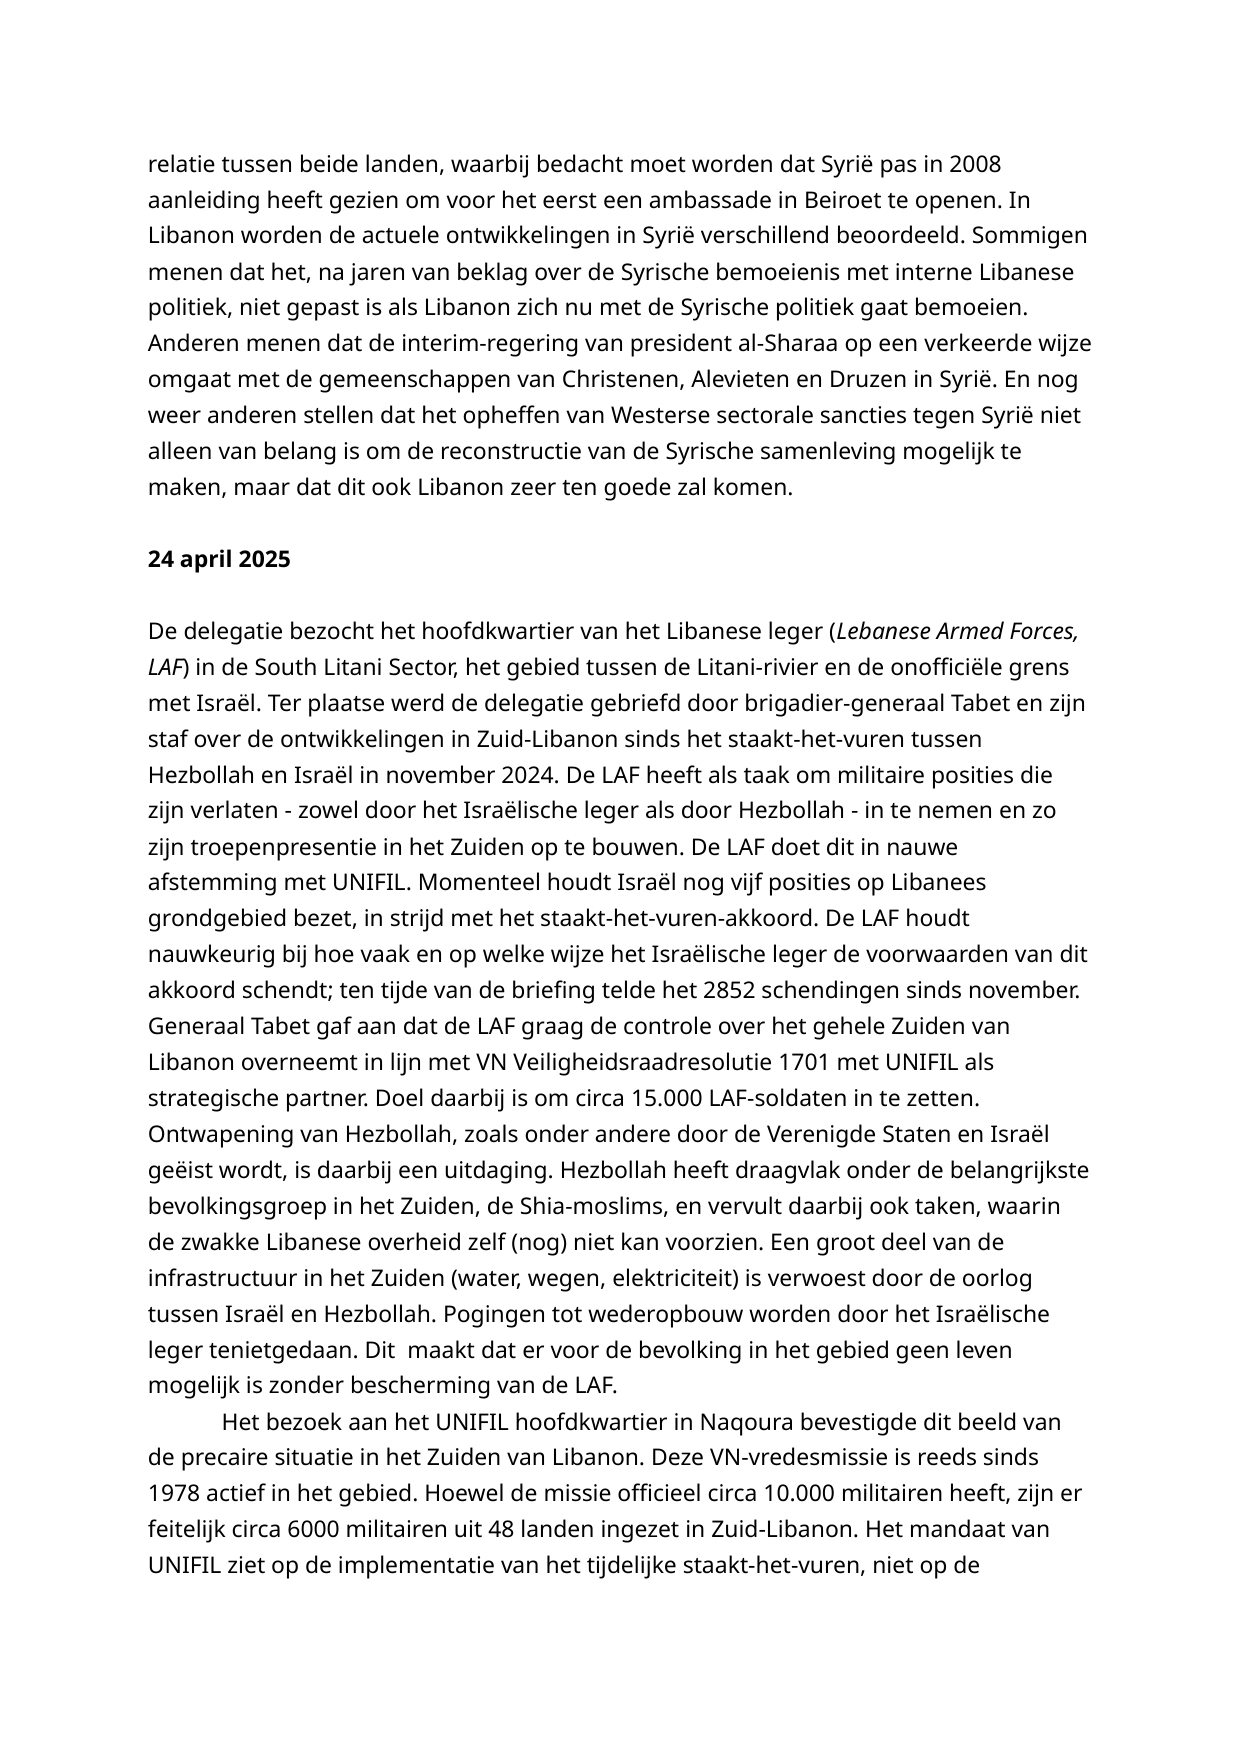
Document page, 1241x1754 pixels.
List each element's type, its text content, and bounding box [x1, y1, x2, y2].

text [148, 1405, 1093, 1580]
text 24 april 2025 [148, 543, 1093, 574]
text De delegatie bezocht het hoofdkwartier van het Libanese leger (Lebanese Armed Forces, LAF) in de South Litani Sector, het gebied tussen de Litani-rivier en de onofficiële grens met Israël. Ter plaatse werd de delegatie gebriefd door brigadier-generaal Tabet en zijn staf over de ontwikkelingen in Zuid-Libanon sinds het staakt-het-vuren tussen Hezbollah en Israël in november 2024. De LAF heeft als taak om militaire posities die zijn verlaten - zowel door het Israëlische leger als door Hezbollah - in te nemen en zo zijn troepenpresentie in het Zuiden op te bouwen. De LAF doet dit in nauwe afstemming met UNIFIL. Momenteel houdt Israël nog vijf posities op Libanees grondgebied bezet, in strijd met het staakt-het-vuren-akkoord. De LAF houdt nauwkeurig bij hoe vaak en op welke wijze het Israëlische leger de voorwaarden van dit akkoord schendt; ten tijde van de briefing telde het 2852 schendingen sinds november. Generaal Tabet gaf aan dat de LAF graag de controle over het gehele Zuiden van Libanon overneemt in lijn met VN Veiligheidsraadresolutie 1701 met UNIFIL als strategische partner. Doel daarbij is om circa 15.000 LAF-soldaten in te zetten. Ontwapening van Hezbollah, zoals onder andere door de Verenigde Staten en Israël geëist wordt, is daarbij een uitdaging. Hezbollah heeft draagvlak onder de belangrijkste bevolkingsgroep in het Zuiden, de Shia-moslims, en vervult daarbij ook taken, waarin de zwakke Libanese overheid zelf (nog) niet kan voorzien. Een groot deel van de infrastructuur in het Zuiden (water, wegen, elektriciteit) is verwoest door de oorlog tussen Israël en Hezbollah. Pogingen tot wederopbouw worden door het Israëlische leger tenietgedaan. Dit maakt dat er voor de bevolking in het gebied geen leven mogelijk is zonder bescherming van de LAF. [148, 615, 1093, 1401]
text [148, 148, 1093, 502]
